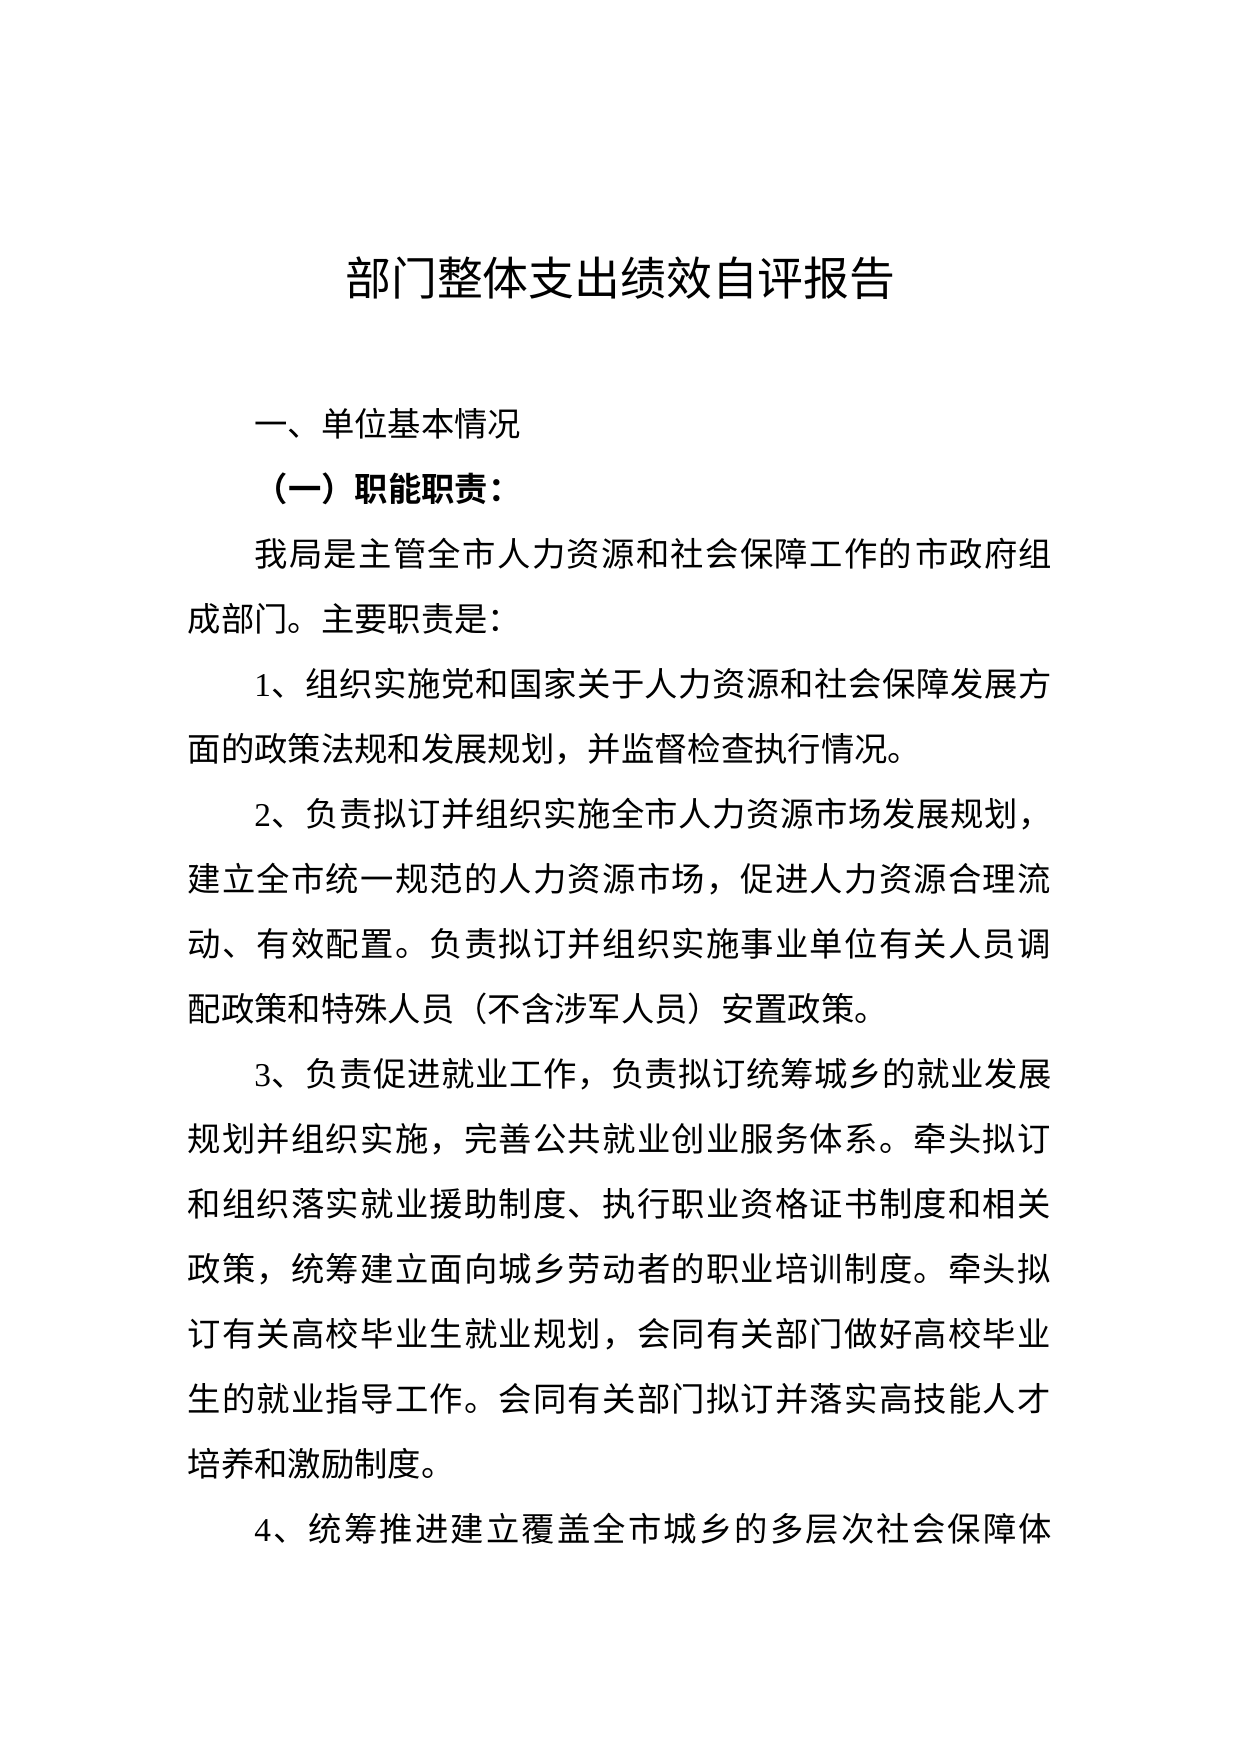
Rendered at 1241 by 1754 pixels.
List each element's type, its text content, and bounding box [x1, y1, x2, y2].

list 一、单位基本情况 [187, 389, 1053, 454]
text 3、负责促进就业工作，负责拟订统筹城乡的就业发展规划并组织实施，完善公共就业创业服务体系。牵头拟订和组织落实就业援助制度、执行职业资格证书制度和相关政策，统筹建立面向城乡劳动者的职业培训制度。牵头拟订有关高校毕业生就业规划，会同有关部门做好高校毕业生的就业指导工作。会同有关部门拟订并落实高技能人才培养和激励制度。 [187, 1039, 1053, 1494]
text 我局是主管全市人力资源和社会保障工作的市政府组成部门。主要职责是： [187, 519, 1053, 649]
text 部门整体支出绩效自评报告 [187, 227, 1053, 324]
text 1、组织实施党和国家关于人力资源和社会保障发展方面的政策法规和发展规划，并监督检查执行情况。 [187, 649, 1053, 779]
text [187, 1494, 1053, 1559]
text （一）职能职责： [187, 454, 1053, 519]
text 2、负责拟订并组织实施全市人力资源市场发展规划，建立全市统一规范的人力资源市场，促进人力资源合理流动、有效配置。负责拟订并组织实施事业单位有关人员调配政策和特殊人员（不含涉军人员）安置政策。 [187, 779, 1053, 1039]
